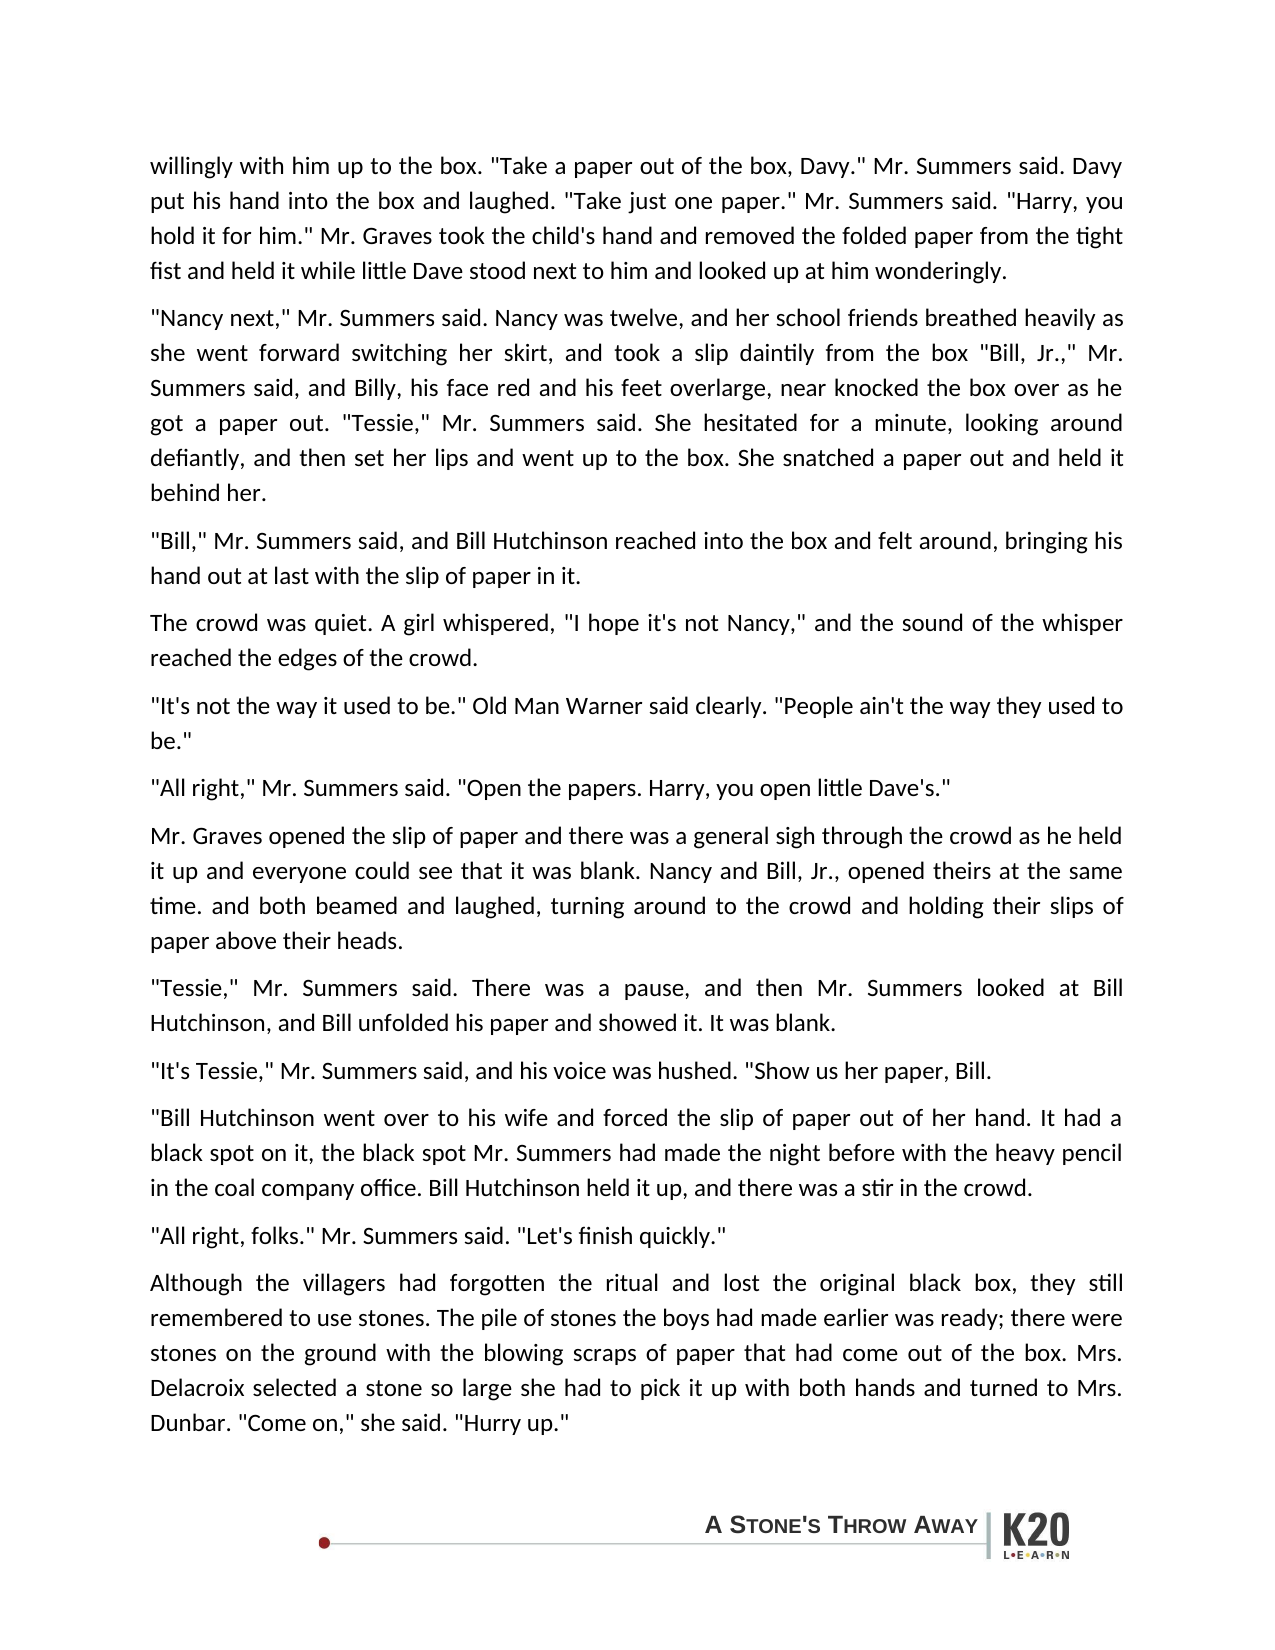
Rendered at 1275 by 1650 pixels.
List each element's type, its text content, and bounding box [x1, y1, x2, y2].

text Mr. Graves opened the slip of paper and there was a general sigh through the crowd as he held it up and everyone could see that it was blank. Nancy and Bill, Jr., opened theirs at the same time. and both beamed and laughed, turning around to the crowd and holding their slips of paper above their heads. [150, 820, 1125, 956]
text The crowd was quiet. A girl whispered, "I hope it's not Nancy," and the sound of the whisper reached the edges of the crowd. [150, 607, 1125, 673]
text "All right, folks." Mr. Summers said. "Let's finish quickly." [150, 1220, 1125, 1251]
picture [318, 1509, 1069, 1562]
text "It's not the way it used to be." Old Man Warner said clearly. "People ain't the way they used to be." [150, 690, 1125, 756]
text "Bill Hutchinson went over to his wife and forced the slip of paper out of her hand. It had a black spot on it, the black spot Mr. Summers had made the night before with the heavy pencil in the coal company office. Bill Hutchinson held it up, and there was a stir in the crowd. [150, 1102, 1125, 1203]
text "Tessie," Mr. Summers said. There was a pause, and then Mr. Summers looked at Bill Hutchinson, and Bill unfolded his paper and showed it. It was blank. [150, 972, 1125, 1038]
text "It's Tessie," Mr. Summers said, and his voice was hushed. "Show us her paper, Bill. [150, 1055, 1125, 1086]
text Although the villagers had forgotten the ritual and lost the original black box, they still remembered to use stones. The pile of stones the boys had made earlier was ready; there were stones on the ground with the blowing scraps of paper that had come out of the box. Mrs. Delacroix selected a stone so large she had to pick it up with both hands and turned to Mrs. Dunbar. "Come on," she said. "Hurry up." [150, 1267, 1125, 1438]
text "All right," Mr. Summers said. "Open the papers. Harry, you open little Dave's." [150, 772, 1125, 803]
text "Bill," Mr. Summers said, and Bill Hutchinson reached into the box and felt around, bringing his hand out at last with the slip of paper in it. [150, 525, 1125, 591]
text "Nancy next," Mr. Summers said. Nancy was twelve, and her school friends breathed heavily as she went forward switching her skirt, and took a slip daintily from the box "Bill, Jr.," Mr. Summers said, and Billy, his face red and his feet overlarge, near knocked the box over as he got a paper out. "Tessie," Mr. Summers said. She hesitated for a minute, looking around defiantly, and then set her lips and went up to the box. She snatched a paper out and held it behind her. [150, 302, 1125, 508]
